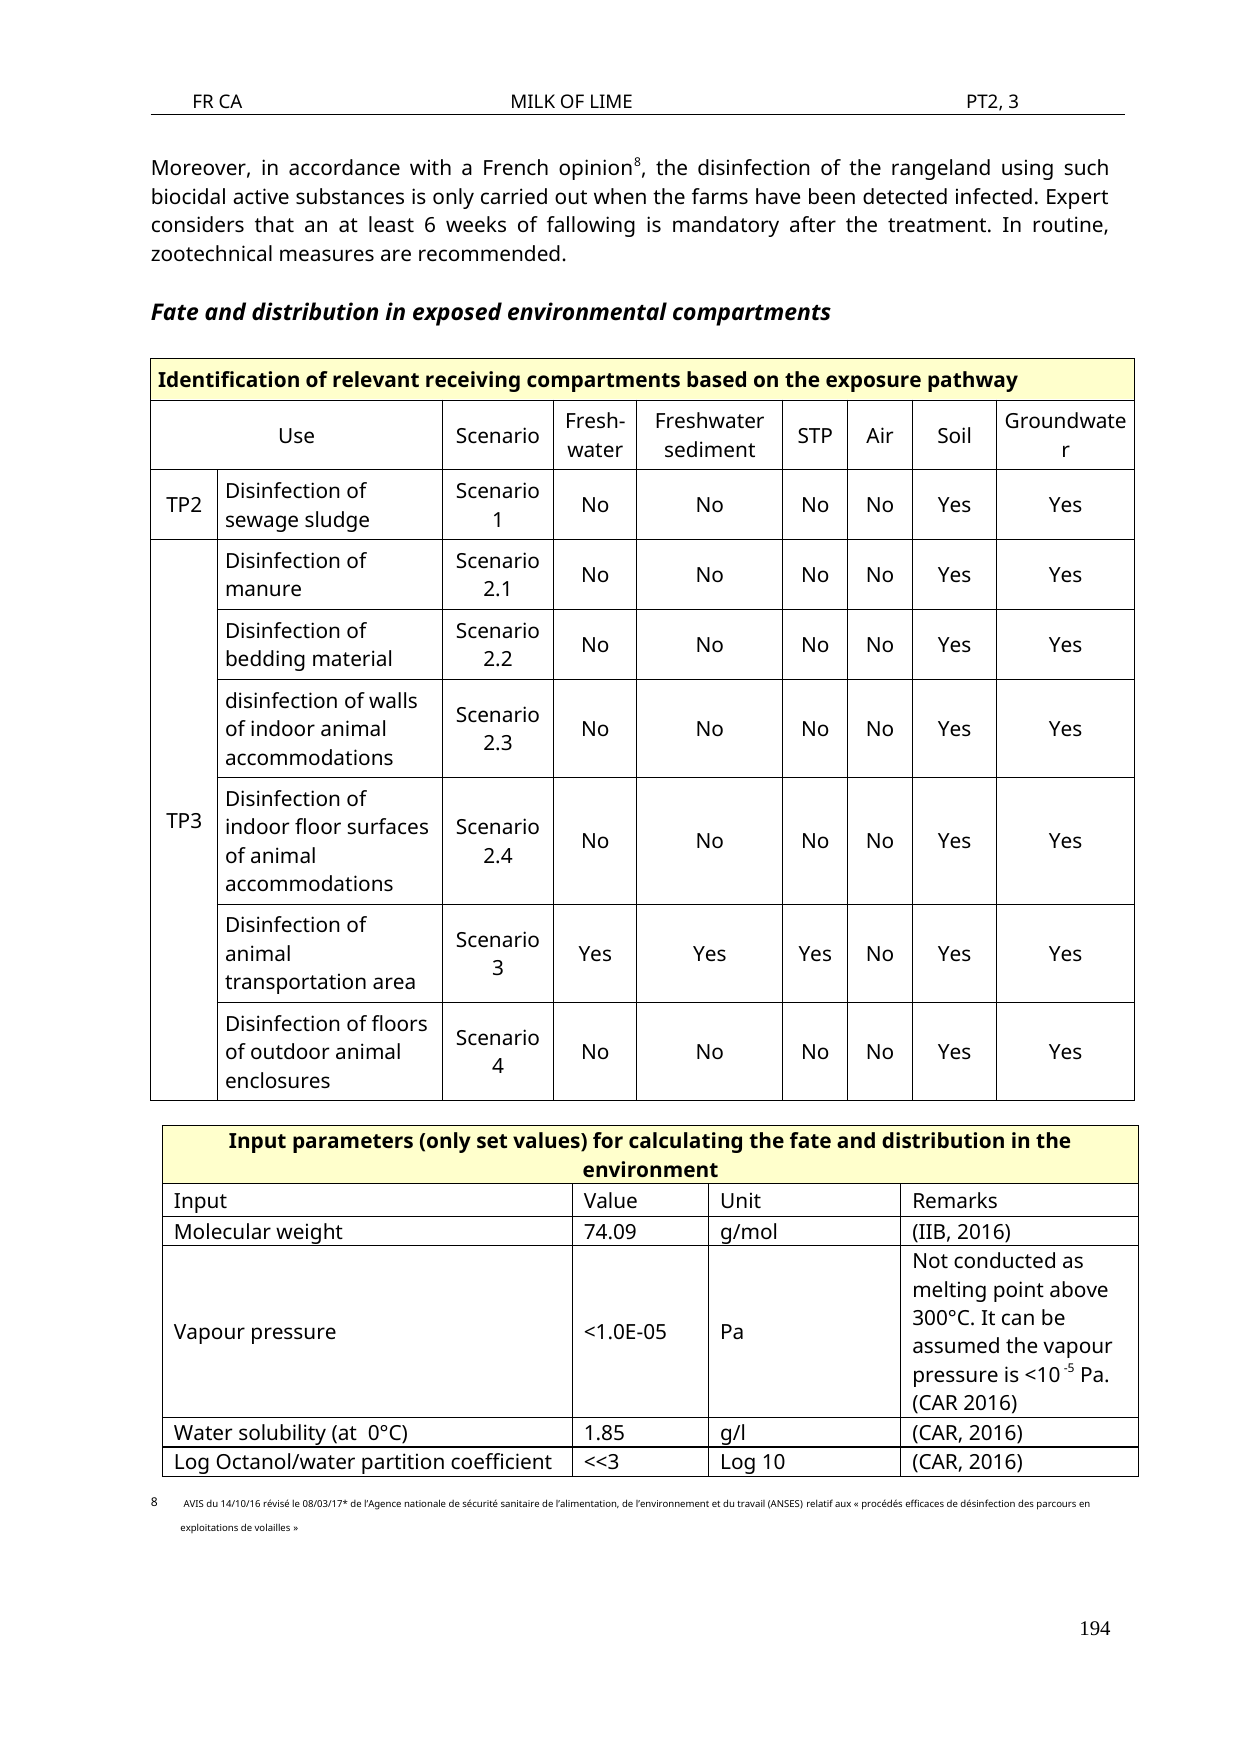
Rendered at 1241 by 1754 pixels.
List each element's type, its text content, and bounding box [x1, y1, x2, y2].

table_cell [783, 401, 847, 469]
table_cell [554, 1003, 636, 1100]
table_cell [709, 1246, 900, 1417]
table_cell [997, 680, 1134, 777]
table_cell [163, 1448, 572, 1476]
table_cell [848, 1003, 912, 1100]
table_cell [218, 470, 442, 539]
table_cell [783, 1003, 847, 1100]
text Fate and distribution in exposed environmental compartments [151, 296, 1110, 327]
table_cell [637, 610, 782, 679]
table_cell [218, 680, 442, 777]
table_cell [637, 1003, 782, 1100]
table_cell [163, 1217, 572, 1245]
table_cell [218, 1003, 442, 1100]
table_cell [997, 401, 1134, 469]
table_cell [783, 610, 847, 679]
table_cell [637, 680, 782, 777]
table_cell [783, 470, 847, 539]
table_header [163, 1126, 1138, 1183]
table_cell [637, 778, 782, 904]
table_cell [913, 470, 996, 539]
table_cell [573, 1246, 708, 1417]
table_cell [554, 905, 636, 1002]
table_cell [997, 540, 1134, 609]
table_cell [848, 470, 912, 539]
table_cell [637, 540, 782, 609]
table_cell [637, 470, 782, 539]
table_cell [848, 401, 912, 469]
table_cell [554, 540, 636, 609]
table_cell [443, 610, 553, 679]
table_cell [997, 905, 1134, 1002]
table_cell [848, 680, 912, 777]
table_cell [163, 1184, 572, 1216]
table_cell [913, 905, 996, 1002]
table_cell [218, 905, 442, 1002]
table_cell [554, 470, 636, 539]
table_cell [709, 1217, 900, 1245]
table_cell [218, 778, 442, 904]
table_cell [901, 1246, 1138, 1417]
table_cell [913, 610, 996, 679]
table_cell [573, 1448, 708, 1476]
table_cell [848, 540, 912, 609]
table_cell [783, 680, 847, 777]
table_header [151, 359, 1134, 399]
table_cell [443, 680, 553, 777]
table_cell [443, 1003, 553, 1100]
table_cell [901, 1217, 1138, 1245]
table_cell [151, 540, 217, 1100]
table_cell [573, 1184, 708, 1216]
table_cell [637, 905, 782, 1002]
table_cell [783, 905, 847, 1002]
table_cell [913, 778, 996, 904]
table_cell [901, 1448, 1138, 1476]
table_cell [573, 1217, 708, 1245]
text Moreover, in accordance with a French opinion, the disinfection of the rangeland using such biocidal active substances is only carried out when the farms have been detected infected. Expert considers that an at least 6 weeks of fallowing is mandatory after the treatment. In routine, zootechnical measures are recommended. [151, 153, 1110, 267]
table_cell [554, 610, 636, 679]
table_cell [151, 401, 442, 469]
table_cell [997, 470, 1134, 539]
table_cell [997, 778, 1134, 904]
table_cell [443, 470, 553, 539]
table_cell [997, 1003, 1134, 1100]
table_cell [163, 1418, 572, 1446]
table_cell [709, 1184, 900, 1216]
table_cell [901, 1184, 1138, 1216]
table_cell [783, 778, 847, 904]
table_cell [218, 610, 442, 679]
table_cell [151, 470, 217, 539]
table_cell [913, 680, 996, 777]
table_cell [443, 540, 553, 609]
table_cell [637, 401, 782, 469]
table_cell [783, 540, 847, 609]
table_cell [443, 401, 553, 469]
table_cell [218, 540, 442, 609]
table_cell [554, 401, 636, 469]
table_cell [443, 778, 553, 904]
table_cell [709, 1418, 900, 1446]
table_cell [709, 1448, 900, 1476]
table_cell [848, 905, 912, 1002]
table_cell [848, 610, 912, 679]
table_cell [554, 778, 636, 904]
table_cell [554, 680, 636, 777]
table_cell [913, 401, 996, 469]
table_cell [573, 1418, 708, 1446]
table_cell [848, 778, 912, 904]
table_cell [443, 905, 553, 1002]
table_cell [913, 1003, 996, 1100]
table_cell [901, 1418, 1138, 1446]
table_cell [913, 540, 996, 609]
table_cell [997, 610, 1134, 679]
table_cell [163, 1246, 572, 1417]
